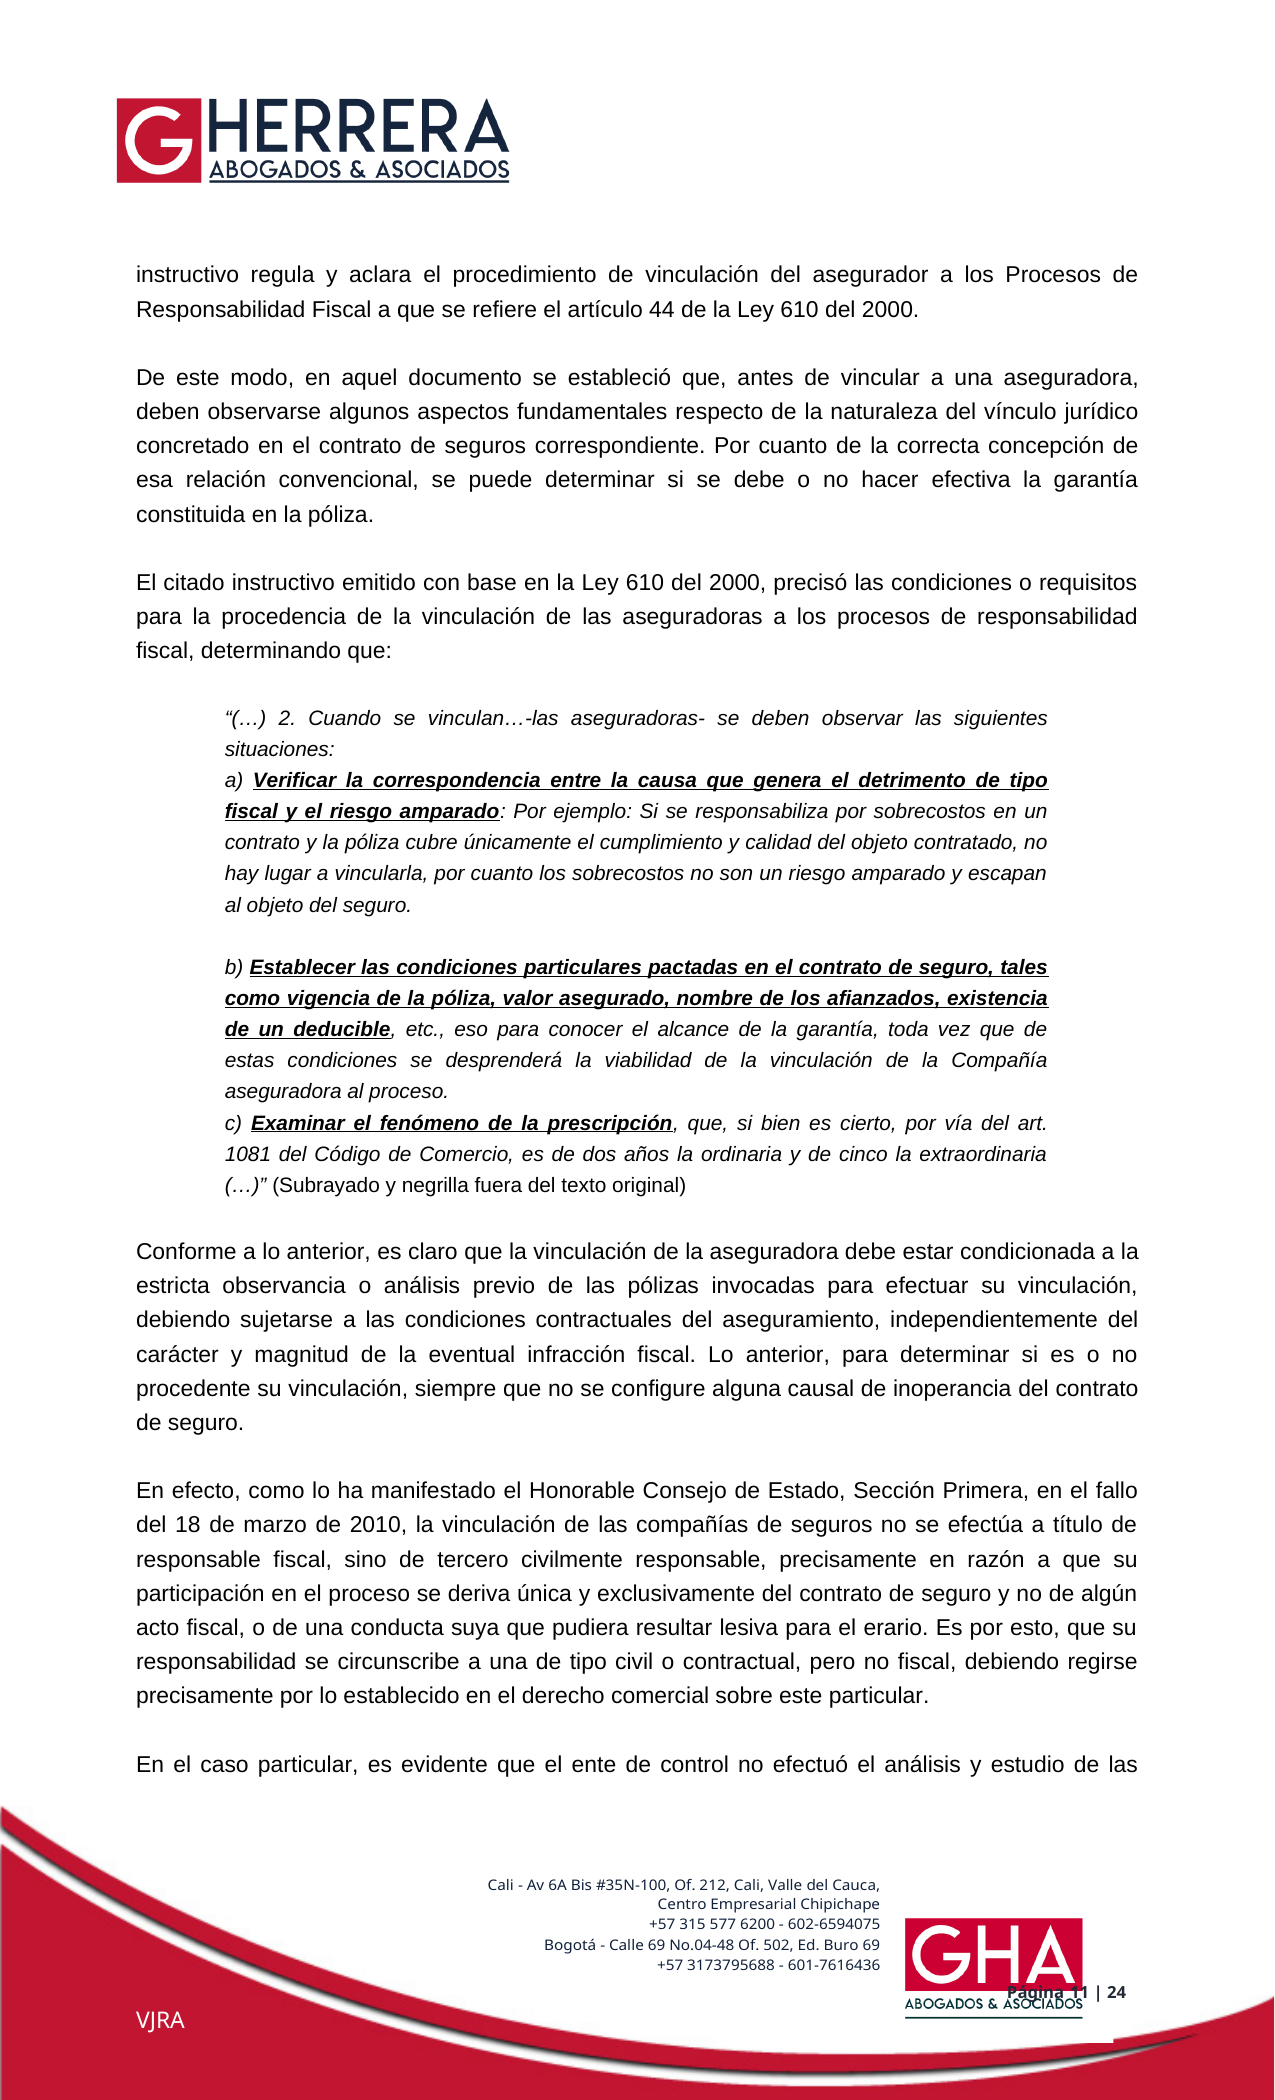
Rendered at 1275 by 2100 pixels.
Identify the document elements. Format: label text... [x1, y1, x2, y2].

text El citado instructivo emitido con base en la Ley 610 del 2000, precisó las condiciones o requisitos para la procedencia de la vinculación de las aseguradoras a los procesos de responsabilidad fiscal, determinando que: [136, 569, 1139, 663]
picture [0, 1793, 1275, 2100]
picture [96, 75, 529, 206]
text c) Examinar el fenómeno de la prescripción, que, si bien es cierto, por vía del art. 1081 del Código de Comercio, es de dos años la ordinaria y de cinco la extraordinaria (…)” (Subrayado y negrilla fuera del texto original) [224, 1110, 1051, 1197]
text Conforme a lo anterior, es claro que la vinculación de la aseguradora debe estar condicionada a la estricta observancia o análisis previo de las pólizas invocadas para efectuar su vinculación, debiendo sujetarse a las condiciones contractuales del aseguramiento, independientemente del carácter y magnitud de la eventual infracción fiscal. Lo anterior, para determinar si es o no procedente su vinculación, siempre que no se configure alguna causal de inoperancia del contrato de seguro. [136, 1238, 1139, 1435]
text b) Establecer las condiciones particulares pactadas en el contrato de seguro, tales como vigencia de la póliza, valor asegurado, nombre de los afianzados, existencia de un deducible, etc., eso para conocer el alcance de la garantía, toda vez que de estas condiciones se desprenderá la viabilidad de la vinculación de la Compañía aseguradora al proceso. [224, 955, 1051, 1103]
text “(…) 2. Cuando se vinculan…-las aseguradoras- se deben observar las siguientes situaciones: [224, 706, 1051, 761]
text De este modo, en aquel documento se estableció que, antes de vincular a una aseguradora, deben observarse algunos aspectos fundamentales respecto de la naturaleza del vínculo jurídico concretado en el contrato de seguros correspondiente. Por cuanto de la correcta concepción de esa relación convencional, se puede determinar si se debe o no hacer efectiva la garantía constituida en la póliza. [136, 364, 1139, 527]
text En efecto, como lo ha manifestado el Honorable Consejo de Estado, Sección Primera, en el fallo del 18 de marzo de 2010, la vinculación de las compañías de seguros no se efectúa a título de responsable fiscal, sino de tercero civilmente responsable, precisamente en razón a que su participación en el proceso se deriva única y exclusivamente del contrato de seguro y no de algún acto fiscal, o de una conducta suya que pudiera resultar lesiva para el erario. Es por esto, que su responsabilidad se circunscribe a una de tipo civil o contractual, pero no fiscal, debiendo regirse precisamente por lo establecido en el derecho comercial sobre este particular. [136, 1477, 1139, 1708]
text a) Verificar la correspondencia entre la causa que genera el detrimento de tipo fiscal y el riesgo amparado: Por ejemplo: Si se responsabiliza por sobrecostos en un contrato y la póliza cubre únicamente el cumplimiento y calidad del objeto contratado, no hay lugar a vincularla, por cuanto los sobrecostos no son un riesgo amparado y escapan al objeto del seguro. [224, 768, 1051, 916]
